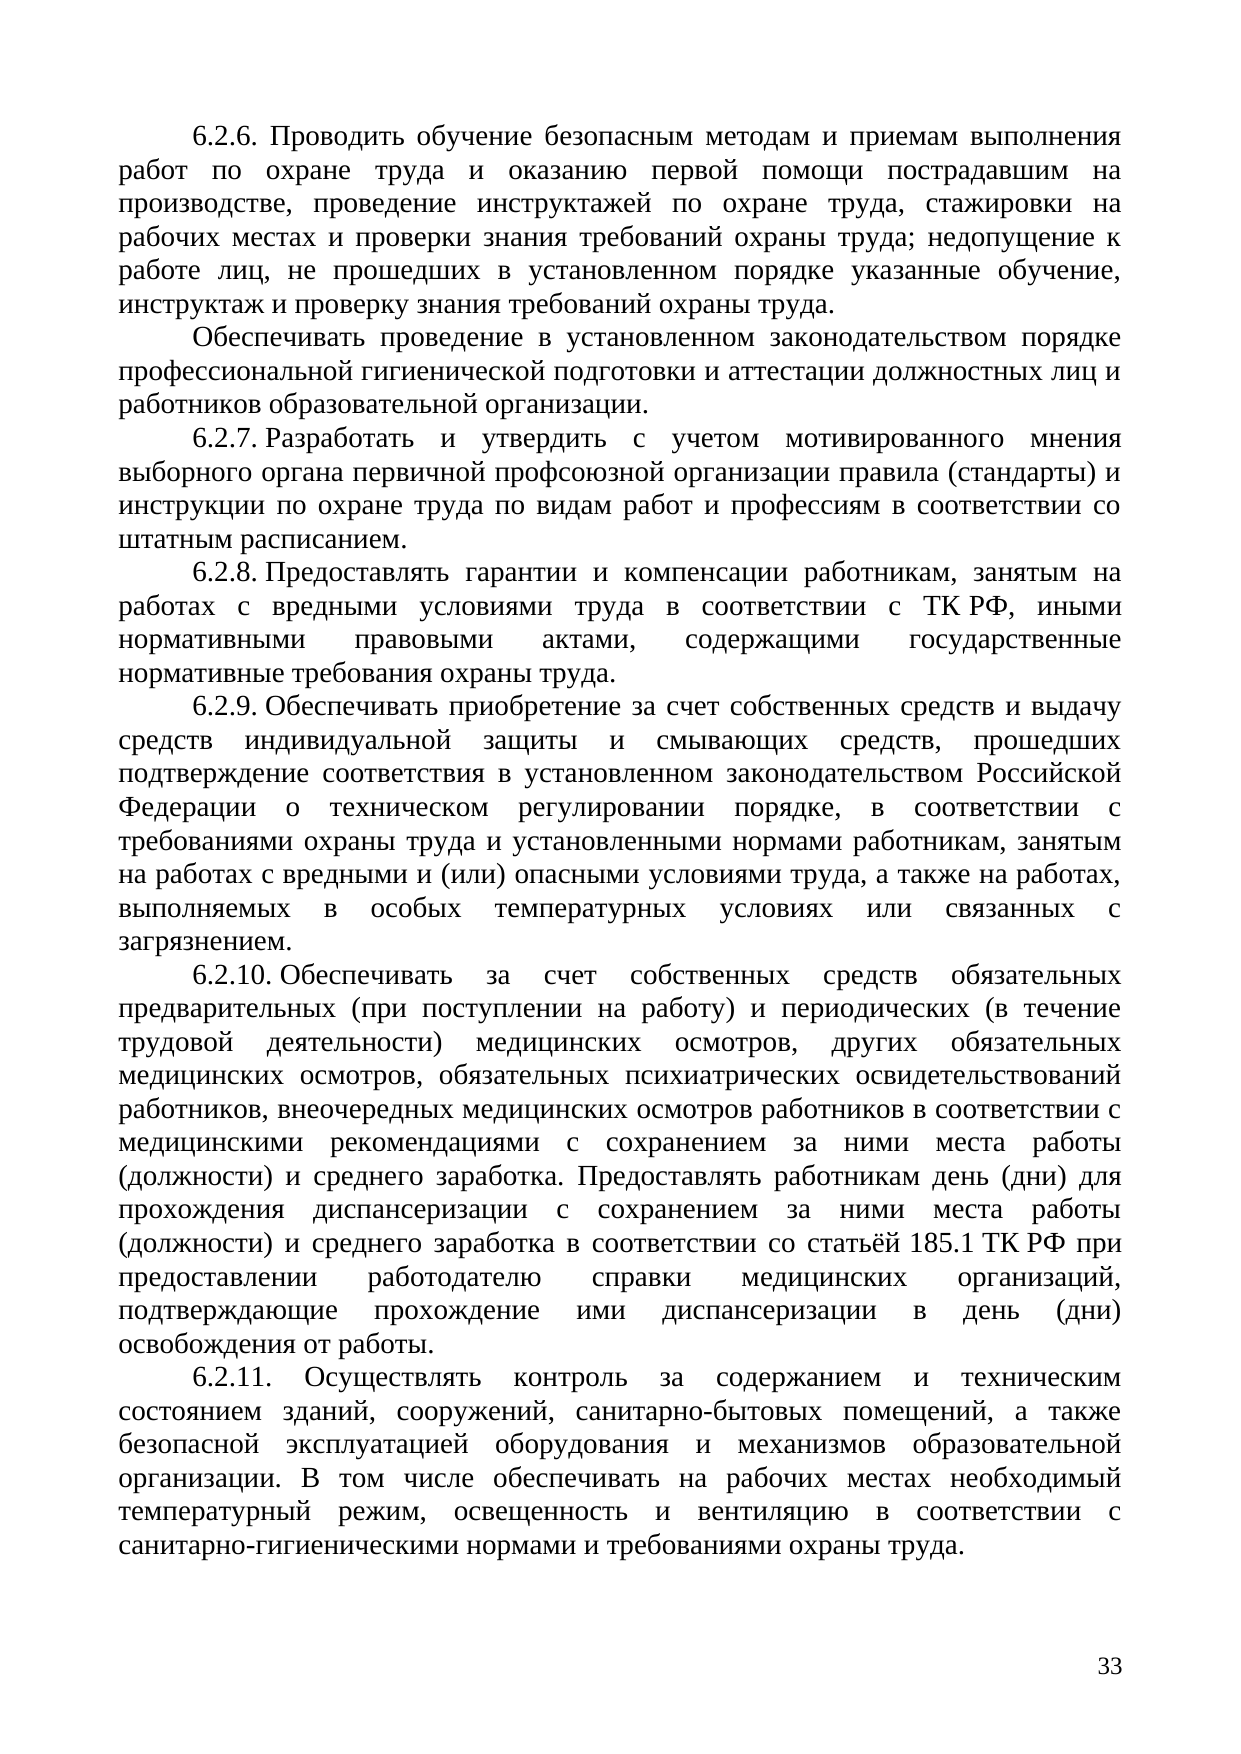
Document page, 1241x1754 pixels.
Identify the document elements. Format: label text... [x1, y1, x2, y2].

text 6.2.7. Разработать и утвердить с учетом мотивированного мнения выборного органа первичной профсоюзной организации правила (стандарты) и инструкции по охране труда по видам работ и профессиям в соответствии со штатным расписанием. [118, 420, 1122, 554]
text 6.2.6. Проводить обучение безопасным методам и приемам выполнения работ по охране труда и оказанию первой помощи пострадавшим на производстве, проведение инструктажей по охране труда, стажировки на рабочих местах и проверки знания требований охраны труда; недопущение к работе лиц, не прошедших в установленном порядке указанные обучение, инструктаж и проверку знания требований охраны труда. [118, 118, 1122, 319]
text 6.2.9. Обеспечивать приобретение за счет собственных средств и выдачу средств индивидуальной защиты и смывающих средств, прошедших подтверждение соответствия в установленном законодательством Российской Федерации о техническом регулировании порядке, в соответствии с требованиями охраны труда и установленными нормами работникам, занятым на работах с вредными и (или) опасными условиями труда, а также на работах, выполняемых в особых температурных условиях или связанных с загрязнением. [118, 688, 1122, 957]
text 6.2.11. Осуществлять контроль за содержанием и техническим состоянием зданий, сооружений, санитарно-бытовых помещений, а также безопасной эксплуатацией оборудования и механизмов образовательной организации. В том числе обеспечивать на рабочих местах необходимый температурный режим, освещенность и вентиляцию в соответствии с санитарно-гигиеническими нормами и требованиями охраны труда. [118, 1359, 1122, 1561]
text 6.2.10. Обеспечивать за счет собственных средств обязательных предварительных (при поступлении на работу) и периодических (в течение трудовой деятельности) медицинских осмотров, других обязательных медицинских осмотров, обязательных психиатрических освидетельствований работников, внеочередных медицинских осмотров работников в соответствии с медицинскими рекомендациями с сохранением за ними места работы (должности) и среднего заработка. Предоставлять работникам день (дни) для прохождения диспансеризации с сохранением за ними места работы (должности) и среднего заработка в соответствии со статьёй 185.1 ТК РФ при предоставлении работодателю справки медицинских организаций, подтверждающие прохождение ими диспансеризации в день (дни) освобождения от работы. [118, 957, 1122, 1359]
text 6.2.8. Предоставлять гарантии и компенсации работникам, занятым на работах с вредными условиями труда в соответствии с ТК РФ, иными нормативными правовыми актами, содержащими государственные нормативные требования охраны труда. [118, 554, 1122, 688]
text Обеспечивать проведение в установленном законодательством порядке профессиональной гигиенической подготовки и аттестации должностных лиц и работников образовательной организации. [118, 319, 1122, 420]
